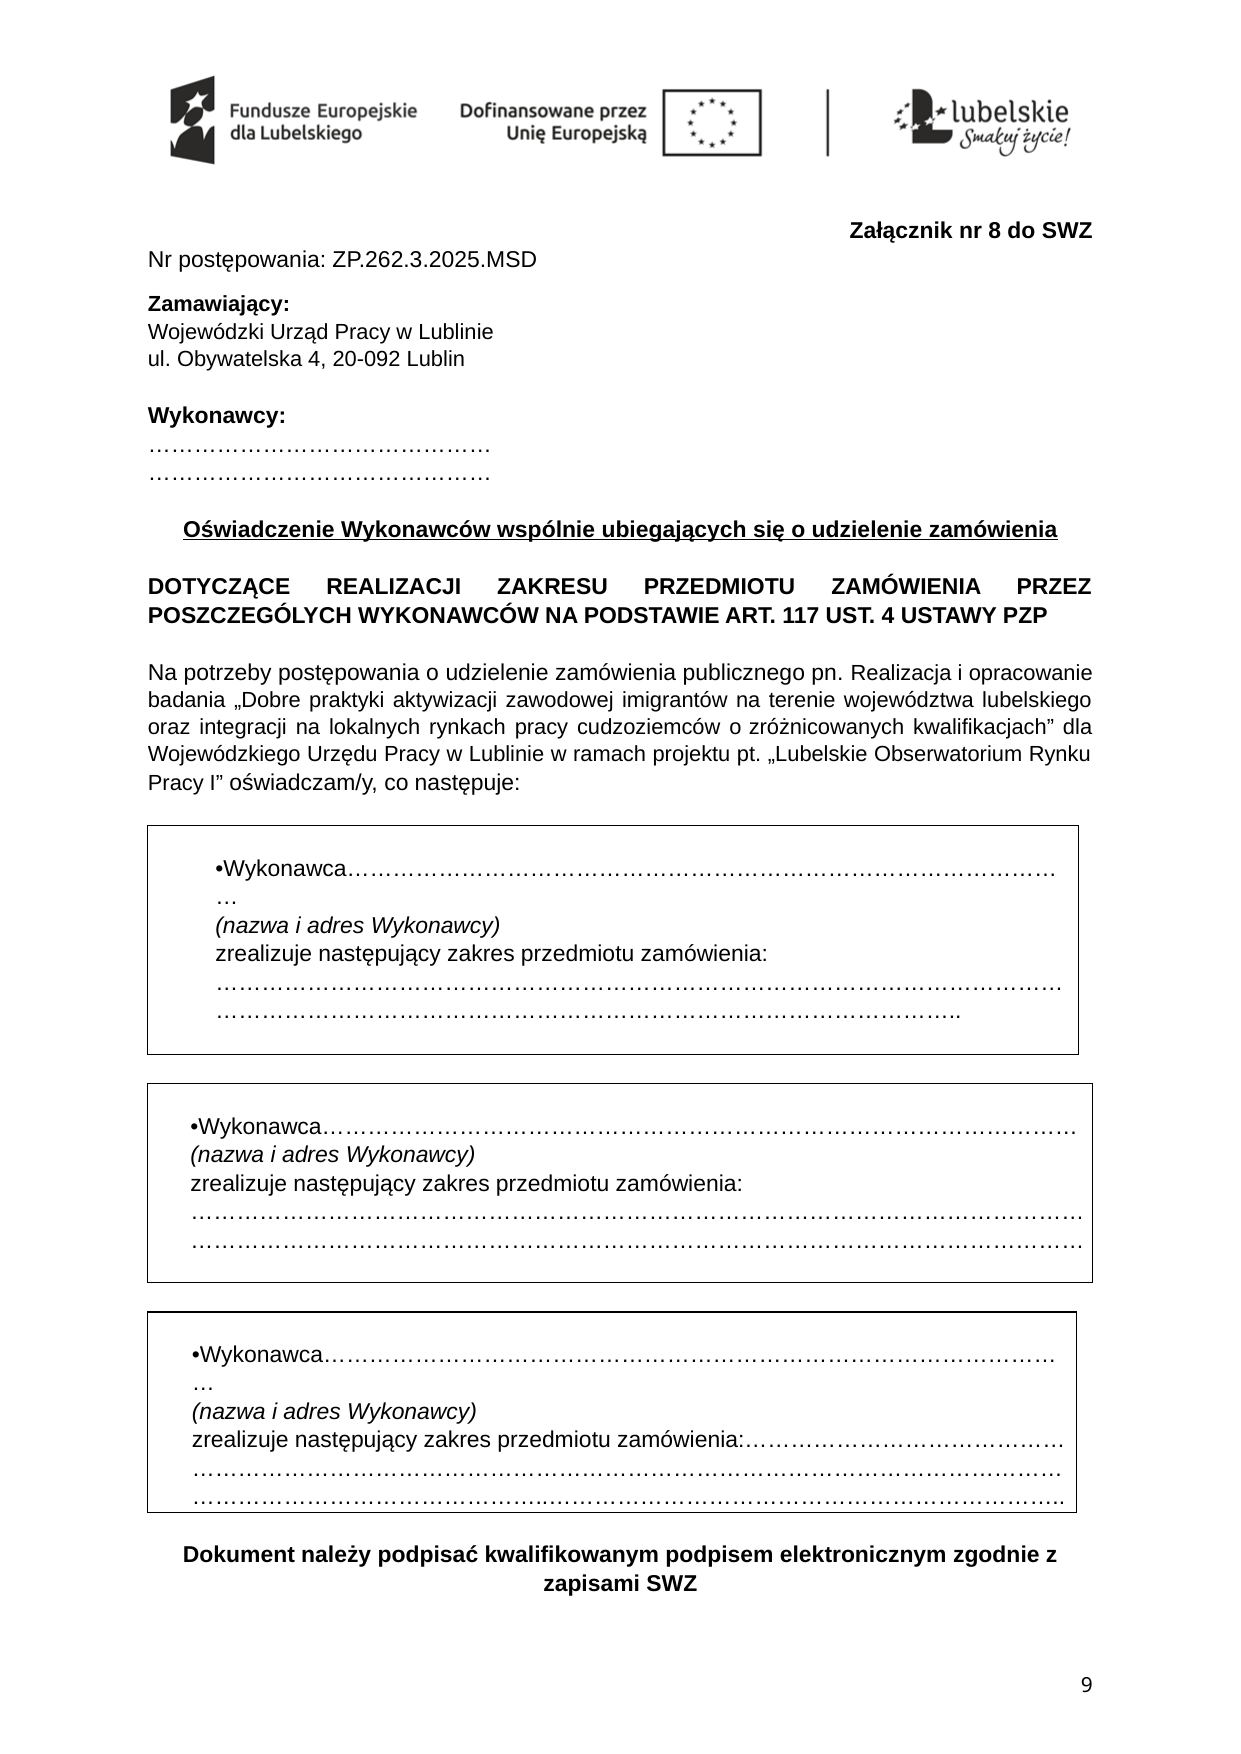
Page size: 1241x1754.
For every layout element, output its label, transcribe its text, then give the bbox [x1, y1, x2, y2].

text Oświadczenie Wykonawców wspólnie ubiegających się o udzielenie zamówienia [148, 516, 1092, 543]
text DOTYCZĄCE REALIZACJI ZAKRESU PRZEDMIOTU ZAMÓWIENIA PRZEZ POSZCZEGÓLYCH WYKONAWCÓW NA PODSTAWIE ART. 117 UST. 4 USTAWY PZP [148, 573, 1092, 628]
text Nr postępowania: ZP.262.3.2025.MSD [148, 246, 1092, 272]
picture [147, 53, 1092, 187]
table_header •Wykonawca……………………………………………………………………………………… (nazwa i adres Wykonawcy) zrealizuje następujący zakres przedmiotu zamówienia:…………………………………… ……………………………………………………………………………………………………………………………………………..………………………………………………………….. [148, 1313, 1076, 1512]
text Na potrzeby postępowania o udzielenie zamówienia publicznego pn. Realizacja i opracowanie badania „Dobre praktyki aktywizacji zawodowej imigrantów na terenie województwa lubelskiego oraz integracji na lokalnych rynkach pracy cudzoziemców o zróżnicowanych kwalifikacjach” dla Wojewódzkiego Urzędu Pracy w Lublinie w ramach projektu pt. „Lubelskie Obserwatorium Rynku Pracy I” oświadczam/y, co następuje: [148, 658, 1092, 795]
table_header •Wykonawca……………………………………………………………………………………… (nazwa i adres Wykonawcy) zrealizuje następujący zakres przedmiotu zamówienia: ……………………………………………………………………………………………………… ……………………………………………………………………………………………………… [148, 1084, 1092, 1282]
text Zamawiający: [148, 291, 1092, 316]
text Dokument należy podpisać kwalifikowanym podpisem elektronicznym zgodnie z zapisami SWZ [148, 1541, 1092, 1596]
text Wojewódzki Urząd Pracy w Lublinie [148, 319, 1092, 344]
text Załącznik nr 8 do SWZ [148, 217, 1092, 244]
text ul. Obywatelska 4, 20-092 Lublin [148, 346, 1092, 372]
text ……………………………………… [148, 459, 1092, 486]
text ……………………………………… [148, 431, 1092, 457]
text Wykonawcy: [148, 402, 1092, 429]
table_header •Wykonawca…………………………………………………………………………………… (nazwa i adres Wykonawcy) zrealizuje następujący zakres przedmiotu zamówienia: ……………………………………………………………………………………………………………………………………………………………………………………….. [148, 826, 1078, 1054]
